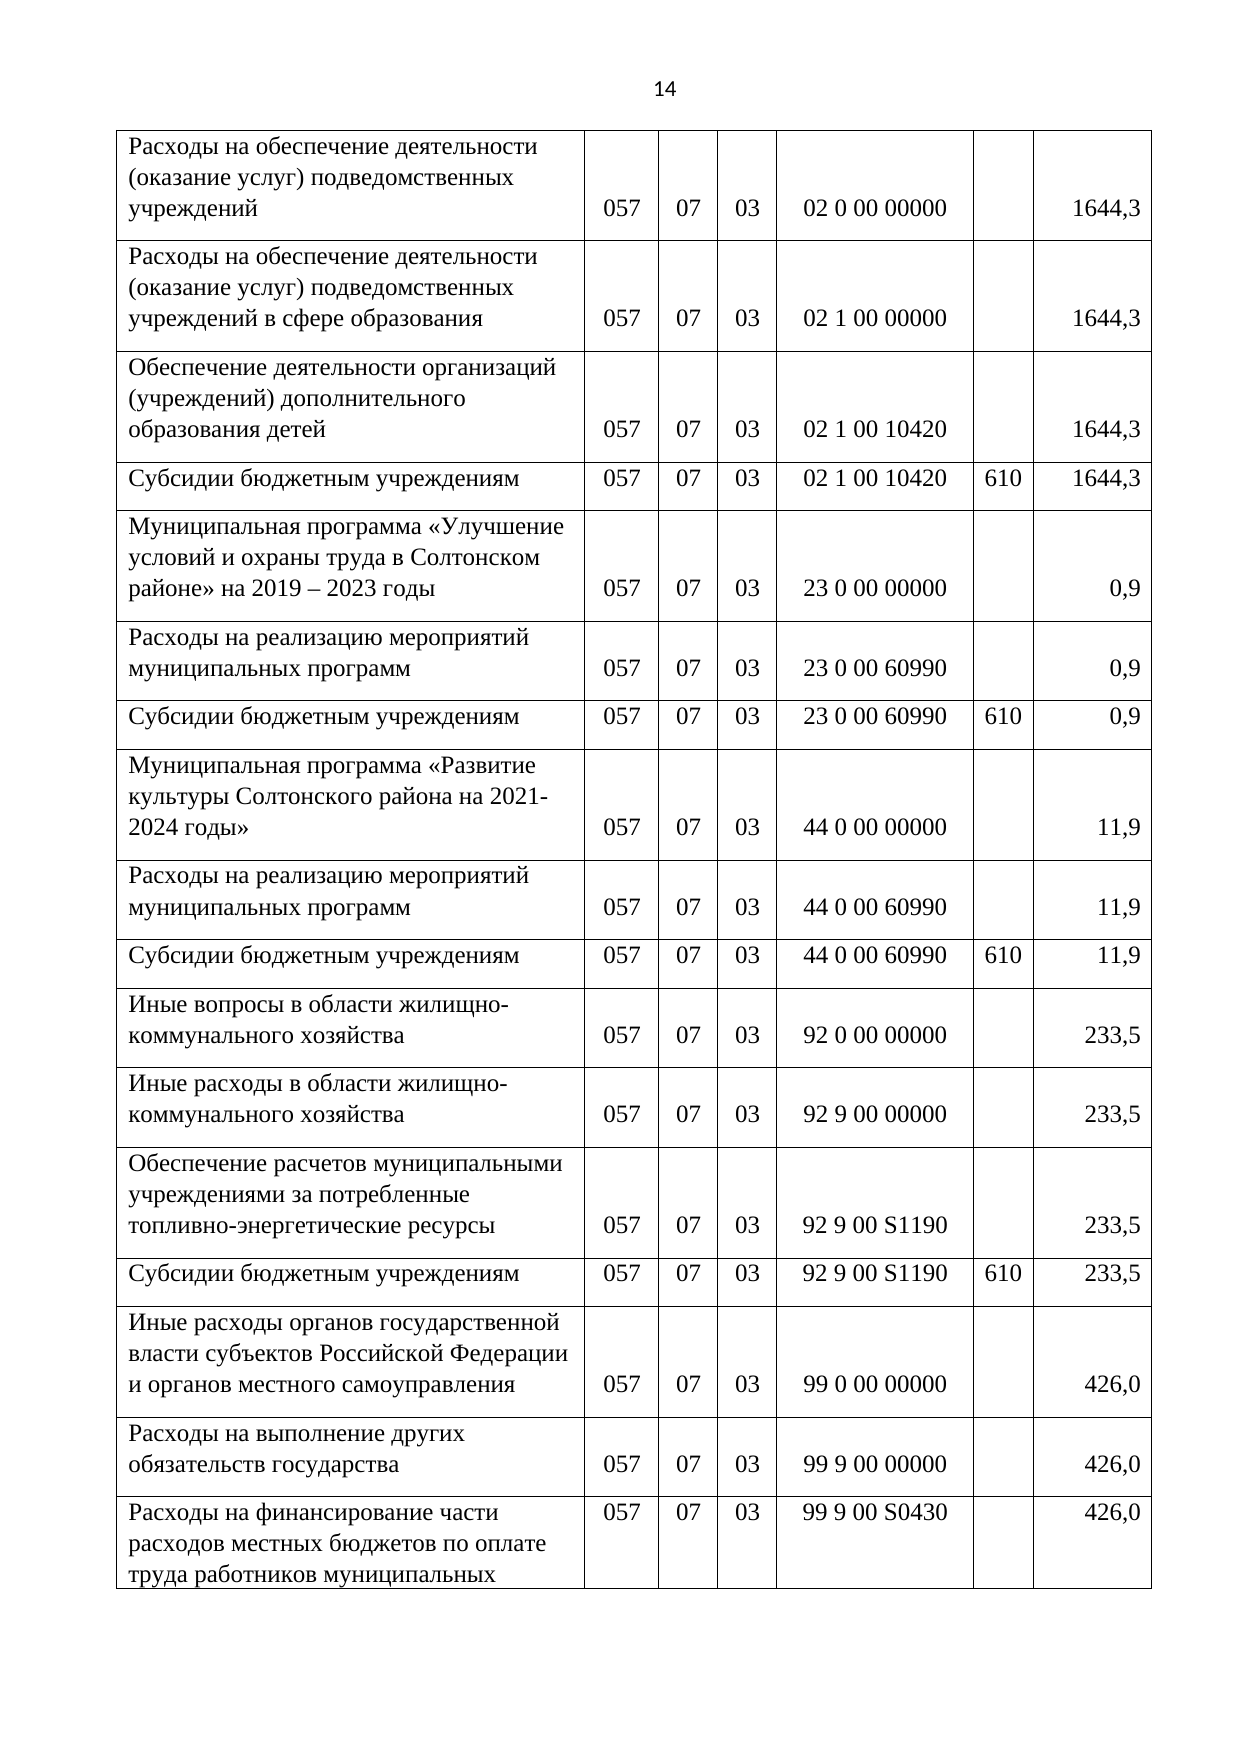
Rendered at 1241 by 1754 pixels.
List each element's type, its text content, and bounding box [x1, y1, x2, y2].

table_cell 610 [974, 701, 1033, 749]
table_cell 07 [659, 1418, 717, 1496]
table_cell [974, 989, 1033, 1067]
table_cell 0,9 [1034, 622, 1151, 700]
table_cell [974, 1418, 1033, 1496]
table_cell 44 0 00 60990 [777, 861, 973, 939]
table_cell 057 [585, 861, 658, 939]
table_cell Субсидии бюджетным учреждениям [117, 1259, 584, 1306]
table_cell 03 [718, 1068, 776, 1147]
table_cell 11,9 [1034, 940, 1151, 988]
table_cell 057 [585, 1068, 658, 1147]
table_cell Расходы на реализацию мероприятий муниципальных программ [117, 622, 584, 700]
table_cell 057 [585, 241, 658, 351]
table_cell 44 0 00 00000 [777, 750, 973, 859]
table_cell 03 [718, 622, 776, 700]
table_cell 03 [718, 1307, 776, 1417]
table_cell [974, 352, 1033, 462]
table_cell 426,0 [1034, 1418, 1151, 1496]
table_cell Субсидии бюджетным учреждениям [117, 940, 584, 988]
table_cell 0,9 [1034, 701, 1151, 749]
table_cell 07 [659, 989, 717, 1067]
table_cell 610 [974, 1259, 1033, 1306]
table_cell Расходы на обеспечение деятельности (оказание услуг) подведомственных учреждений в сфере образования [117, 241, 584, 351]
table_cell 057 [585, 131, 658, 240]
table_cell 233,5 [1034, 1068, 1151, 1147]
table_cell 03 [718, 131, 776, 240]
table_cell [974, 511, 1033, 621]
table_cell 07 [659, 241, 717, 351]
table_cell [974, 622, 1033, 700]
table_cell 610 [974, 940, 1033, 988]
table_cell Субсидии бюджетным учреждениям [117, 463, 584, 510]
table_cell 1644,3 [1034, 463, 1151, 510]
table_cell [974, 1068, 1033, 1147]
table_cell 03 [718, 1259, 776, 1306]
table_cell 07 [659, 701, 717, 749]
table_cell Иные расходы органов государственной власти субъектов Российской Федерации и органов местного самоуправления [117, 1307, 584, 1417]
table_cell 03 [718, 463, 776, 510]
table_cell 233,5 [1034, 989, 1151, 1067]
table_cell 07 [659, 463, 717, 510]
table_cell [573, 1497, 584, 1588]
table_cell 057 [585, 511, 658, 621]
table_cell 02 1 00 00000 [777, 241, 973, 351]
table_cell 03 [718, 1148, 776, 1257]
table_cell 11,9 [1034, 861, 1151, 939]
table_cell 07 [659, 131, 717, 240]
table_cell Расходы на реализацию мероприятий муниципальных программ [117, 861, 584, 939]
table_cell 057 [585, 940, 658, 988]
table_cell 92 9 00 S1190 [777, 1259, 973, 1306]
table_cell Обеспечение расчетов муниципальными учреждениями за потребленные топливно-энергетические ресурсы [117, 1148, 584, 1257]
table_cell 233,5 [1034, 1148, 1151, 1257]
table_cell 426,0 [1034, 1307, 1151, 1417]
table_cell 23 0 00 60990 [777, 622, 973, 700]
table_cell 92 9 00 S1190 [777, 1148, 973, 1257]
table_cell 057 [585, 622, 658, 700]
table_cell 057 [585, 750, 658, 859]
table_cell 07 [659, 352, 717, 462]
table_cell 07 [659, 1497, 717, 1588]
table_cell 610 [974, 463, 1033, 510]
table_cell 426,0 [1034, 1497, 1151, 1588]
table_cell 233,5 [1034, 1259, 1151, 1306]
table_cell 44 0 00 60990 [777, 940, 973, 988]
table_cell 02 1 00 10420 [777, 352, 973, 462]
table_cell Расходы на обеспечение деятельности (оказание услуг) подведомственных учреждений [117, 131, 584, 240]
table_cell 99 0 00 00000 [777, 1307, 973, 1417]
table_cell 057 [585, 1148, 658, 1257]
table_cell [974, 241, 1033, 351]
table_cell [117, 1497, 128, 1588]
table_cell 057 [585, 1259, 658, 1306]
table_cell 057 [585, 701, 658, 749]
table_cell Муниципальная программа «Улучшение условий и охраны труда в Солтонском районе» на 2019 – 2023 годы [117, 511, 584, 621]
table_cell 0,9 [1034, 511, 1151, 621]
table_cell [974, 1497, 1033, 1588]
table_cell 03 [718, 940, 776, 988]
table_cell 057 [585, 1497, 658, 1588]
table_cell 03 [718, 750, 776, 859]
table_cell 057 [585, 1418, 658, 1496]
table_cell 03 [718, 861, 776, 939]
table_cell 1644,3 [1034, 131, 1151, 240]
table_cell [974, 1307, 1033, 1417]
table_cell 07 [659, 1148, 717, 1257]
table_cell 03 [718, 241, 776, 351]
table_cell 07 [659, 1068, 717, 1147]
table_cell 99 9 00 00000 [777, 1418, 973, 1496]
table_cell 23 0 00 60990 [777, 701, 973, 749]
table_cell 23 0 00 00000 [777, 511, 973, 621]
table_cell 057 [585, 989, 658, 1067]
table_cell 07 [659, 1307, 717, 1417]
table_cell 07 [659, 1259, 717, 1306]
table_cell 03 [718, 1418, 776, 1496]
table_cell [974, 1148, 1033, 1257]
table_cell [974, 861, 1033, 939]
table_cell Иные расходы в области жилищно-коммунального хозяйства [117, 1068, 584, 1147]
table_cell Обеспечение деятельности организаций (учреждений) дополнительного образования детей [117, 352, 584, 462]
table_cell 03 [718, 511, 776, 621]
table_cell Расходы на выполнение других обязательств государства [117, 1418, 584, 1496]
table_cell 057 [585, 1307, 658, 1417]
table_cell 07 [659, 750, 717, 859]
table_cell [974, 131, 1033, 240]
table_cell 03 [718, 701, 776, 749]
table_cell 07 [659, 861, 717, 939]
table_cell 07 [659, 940, 717, 988]
table_cell Муниципальная программа «Развитие культуры Солтонского района на 2021-2024 годы» [117, 750, 584, 859]
table_cell Иные вопросы в области жилищно-коммунального хозяйства [117, 989, 584, 1067]
table_cell 11,9 [1034, 750, 1151, 859]
table_cell 92 9 00 00000 [777, 1068, 973, 1147]
table_cell Субсидии бюджетным учреждениям [117, 701, 584, 749]
table_cell 02 0 00 00000 [777, 131, 973, 240]
table_cell 07 [659, 622, 717, 700]
table_cell [974, 750, 1033, 859]
table_cell 03 [718, 989, 776, 1067]
table_cell 1644,3 [1034, 241, 1151, 351]
table_cell 057 [585, 463, 658, 510]
table_cell 1644,3 [1034, 352, 1151, 462]
table_cell 99 9 00 S0430 [777, 1497, 973, 1588]
table_cell 07 [659, 511, 717, 621]
table_cell 92 0 00 00000 [777, 989, 973, 1067]
table_cell 057 [585, 352, 658, 462]
table_cell 03 [718, 1497, 776, 1588]
table_cell 03 [718, 352, 776, 462]
table_cell 02 1 00 10420 [777, 463, 973, 510]
